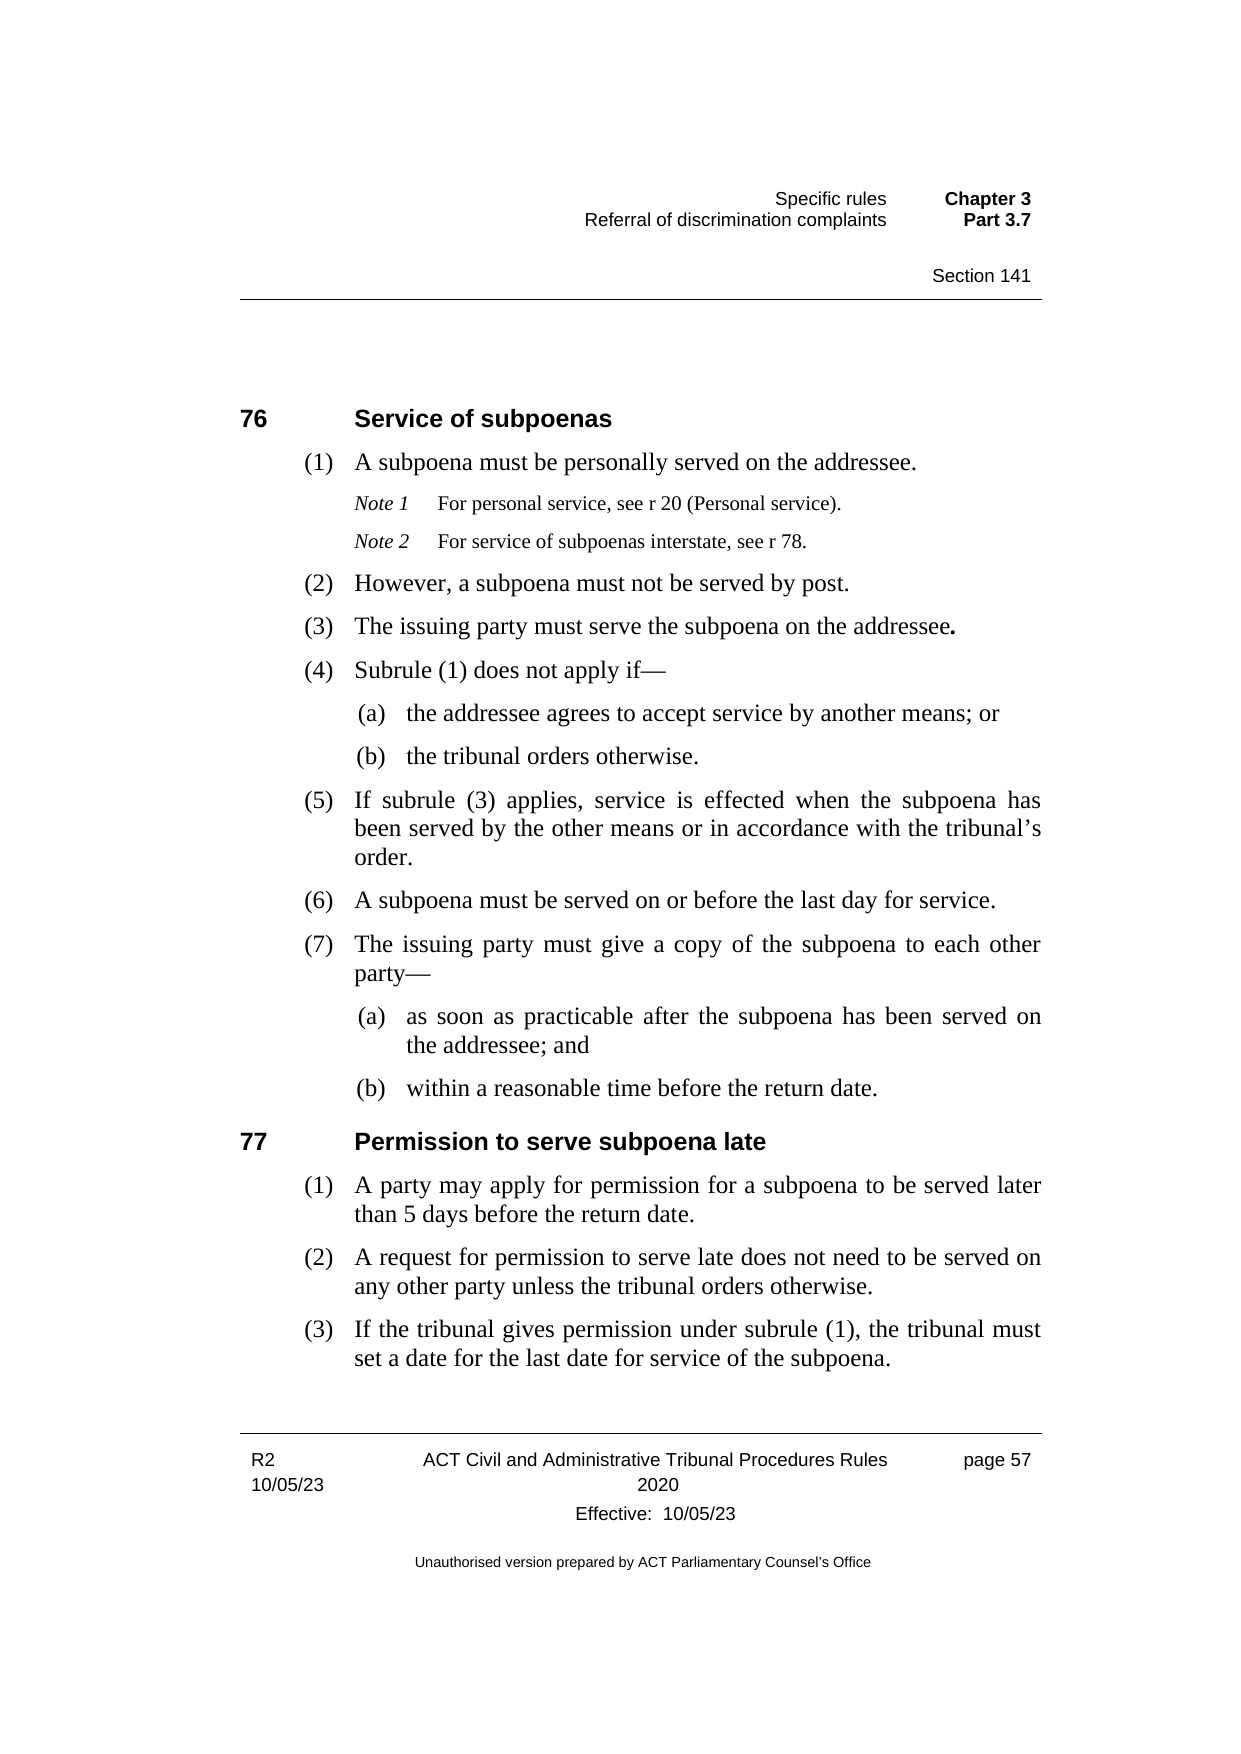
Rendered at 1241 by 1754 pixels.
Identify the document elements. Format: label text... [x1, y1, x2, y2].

text (2) However, a subpoena must not be served by post. [239, 568, 1042, 597]
text (6) A subpoena must be served on or before the last day for service. [239, 886, 1042, 914]
text (a) the addressee agrees to accept service by another means; or [239, 698, 1042, 727]
text (3) If the tribunal gives permission under subrule (1), the tribunal must set a date for the last date for service of the subpoena. [239, 1314, 1042, 1372]
text (2) A request for permission to serve late does not need to be served on any other party unless the tribunal orders otherwise. [239, 1242, 1042, 1300]
text (5) If subrule (3) applies, service is effected when the subpoena has been served by the other means or in accordance with the tribunal’s order. [239, 785, 1042, 871]
text (b) within a reasonable time before the return date. [239, 1073, 1042, 1102]
text 76 Service of subpoenas [239, 404, 1042, 433]
text (1) A party may apply for permission for a subpoena to be served later than 5 days before the return date. [239, 1170, 1042, 1228]
text (b) the tribunal orders otherwise. [239, 741, 1042, 770]
text (7) The issuing party must give a copy of the subpoena to each other party— [239, 929, 1042, 986]
text (a) as soon as practicable after the subpoena has been served on the addressee; and [239, 1001, 1042, 1058]
text (3) The issuing party must serve the subpoena on the addressee. [239, 611, 1042, 640]
text 77 Permission to serve subpoena late [239, 1127, 1042, 1156]
text Note 2 For service of subpoenas interstate, see r 78. [354, 529, 1042, 553]
text Note 1 For personal service, see r 20 (Personal service). [354, 491, 1042, 515]
text (4) Subrule (1) does not apply if— [239, 655, 1042, 683]
text (1) A subpoena must be personally served on the addressee. [239, 447, 1042, 476]
